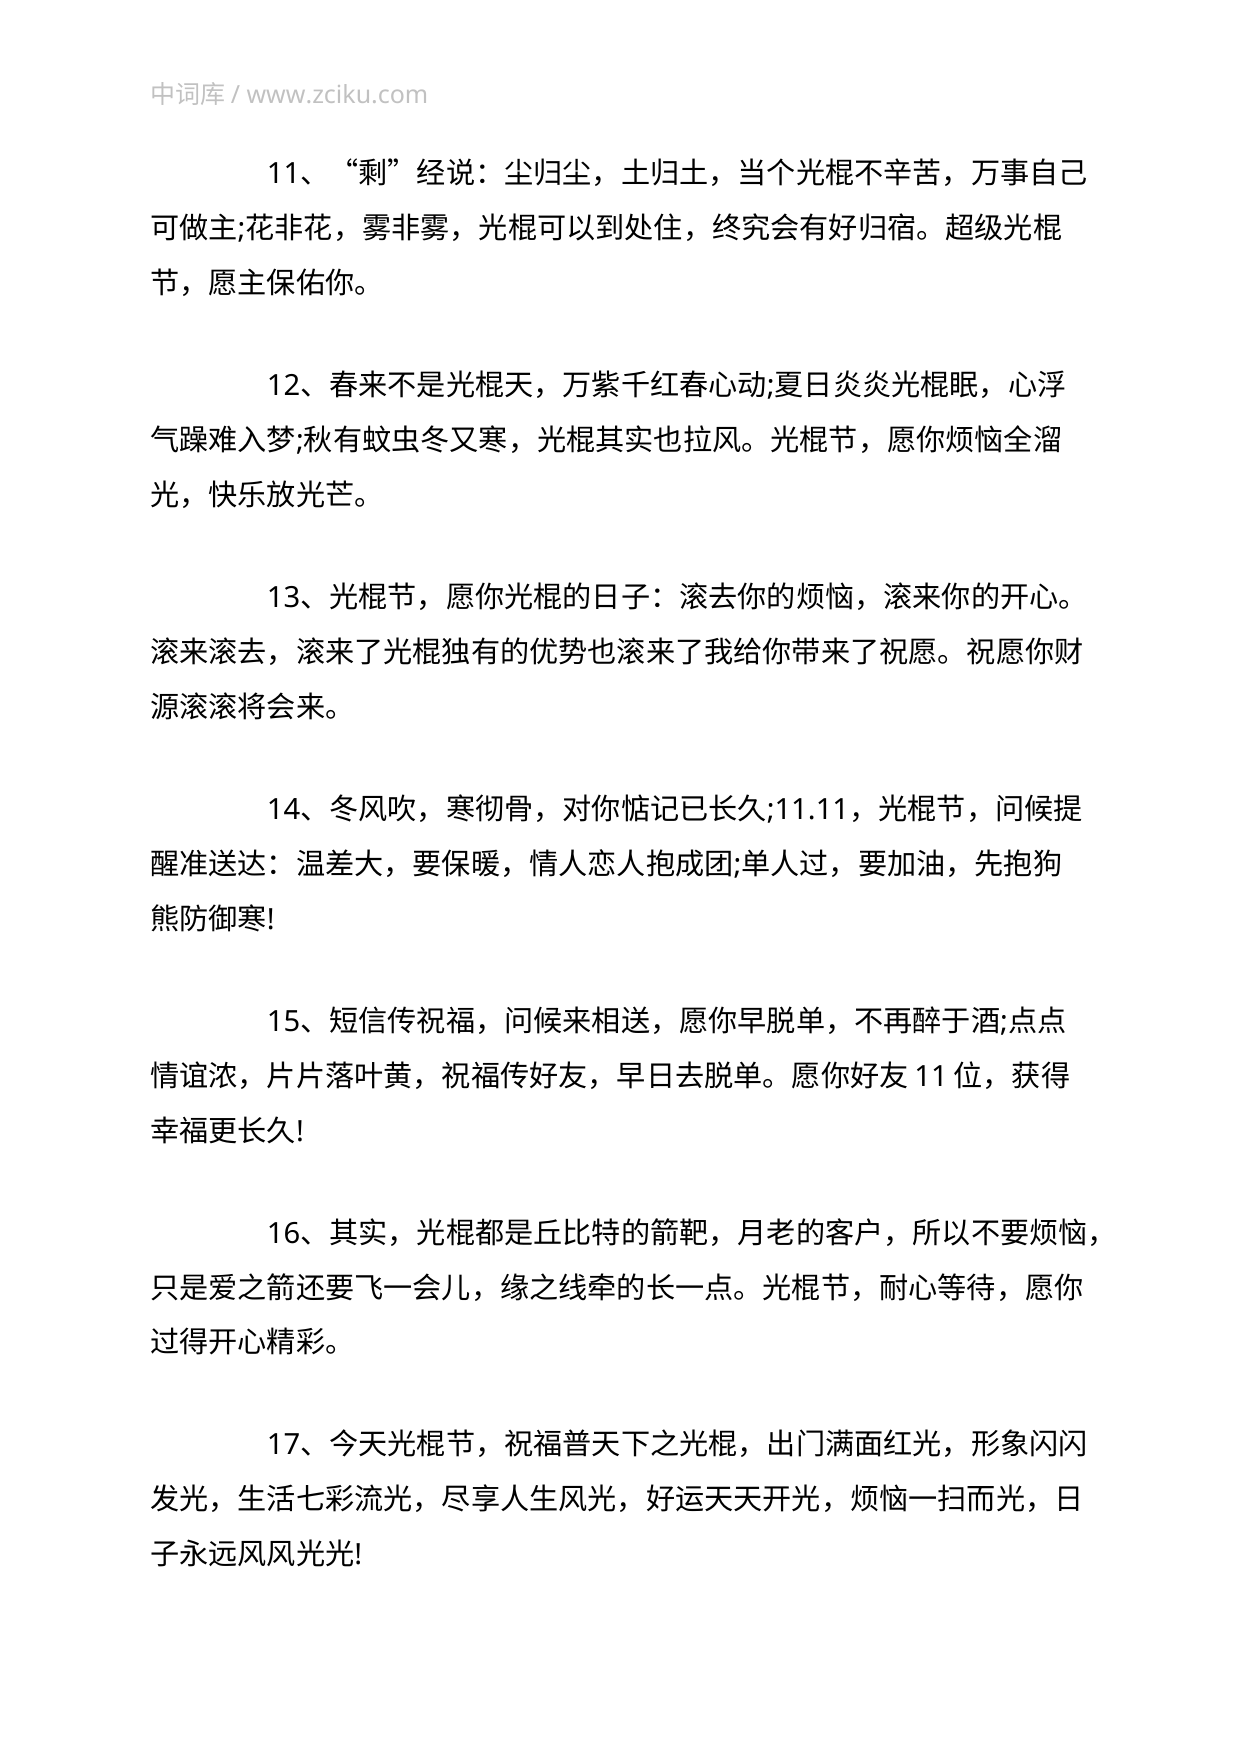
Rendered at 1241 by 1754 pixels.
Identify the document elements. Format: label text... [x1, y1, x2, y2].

text 11、“剩”经说：尘归尘，土归土，当个光棍不辛苦，万事自己可做主;花非花，雾非雾，光棍可以到处住，终究会有好归宿。超级光棍节，愿主保佑你。 [150, 150, 1090, 302]
text 12、春来不是光棍天，万紫千红春心动;夏日炎炎光棍眠，心浮气躁难入梦;秋有蚊虫冬又寒，光棍其实也拉风。光棍节，愿你烦恼全溜光，快乐放光芒。 [150, 362, 1090, 514]
text 17、今天光棍节，祝福普天下之光棍，出门满面红光，形象闪闪发光，生活七彩流光，尽享人生风光，好运天天开光，烦恼一扫而光，日子永远风风光光! [150, 1421, 1090, 1573]
text 14、冬风吹，寒彻骨，对你惦记已长久;11.11，光棍节，问候提醒准送达：温差大，要保暖，情人恋人抱成团;单人过，要加油，先抱狗熊防御寒! [150, 785, 1090, 938]
text 15、短信传祝福，问候来相送，愿你早脱单，不再醉于酒;点点情谊浓，片片落叶黄，祝福传好友，早日去脱单。愿你好友11位，获得幸福更长久! [150, 997, 1090, 1149]
text 13、光棍节，愿你光棍的日子：滚去你的烦恼，滚来你的开心。滚来滚去，滚来了光棍独有的优势也滚来了我给你带来了祝愿。祝愿你财源滚滚将会来。 [150, 573, 1090, 726]
text 16、其实，光棍都是丘比特的箭靶，月老的客户，所以不要烦恼，只是爱之箭还要飞一会儿，缘之线牵的长一点。光棍节，耐心等待，愿你过得开心精彩。 [150, 1209, 1090, 1361]
